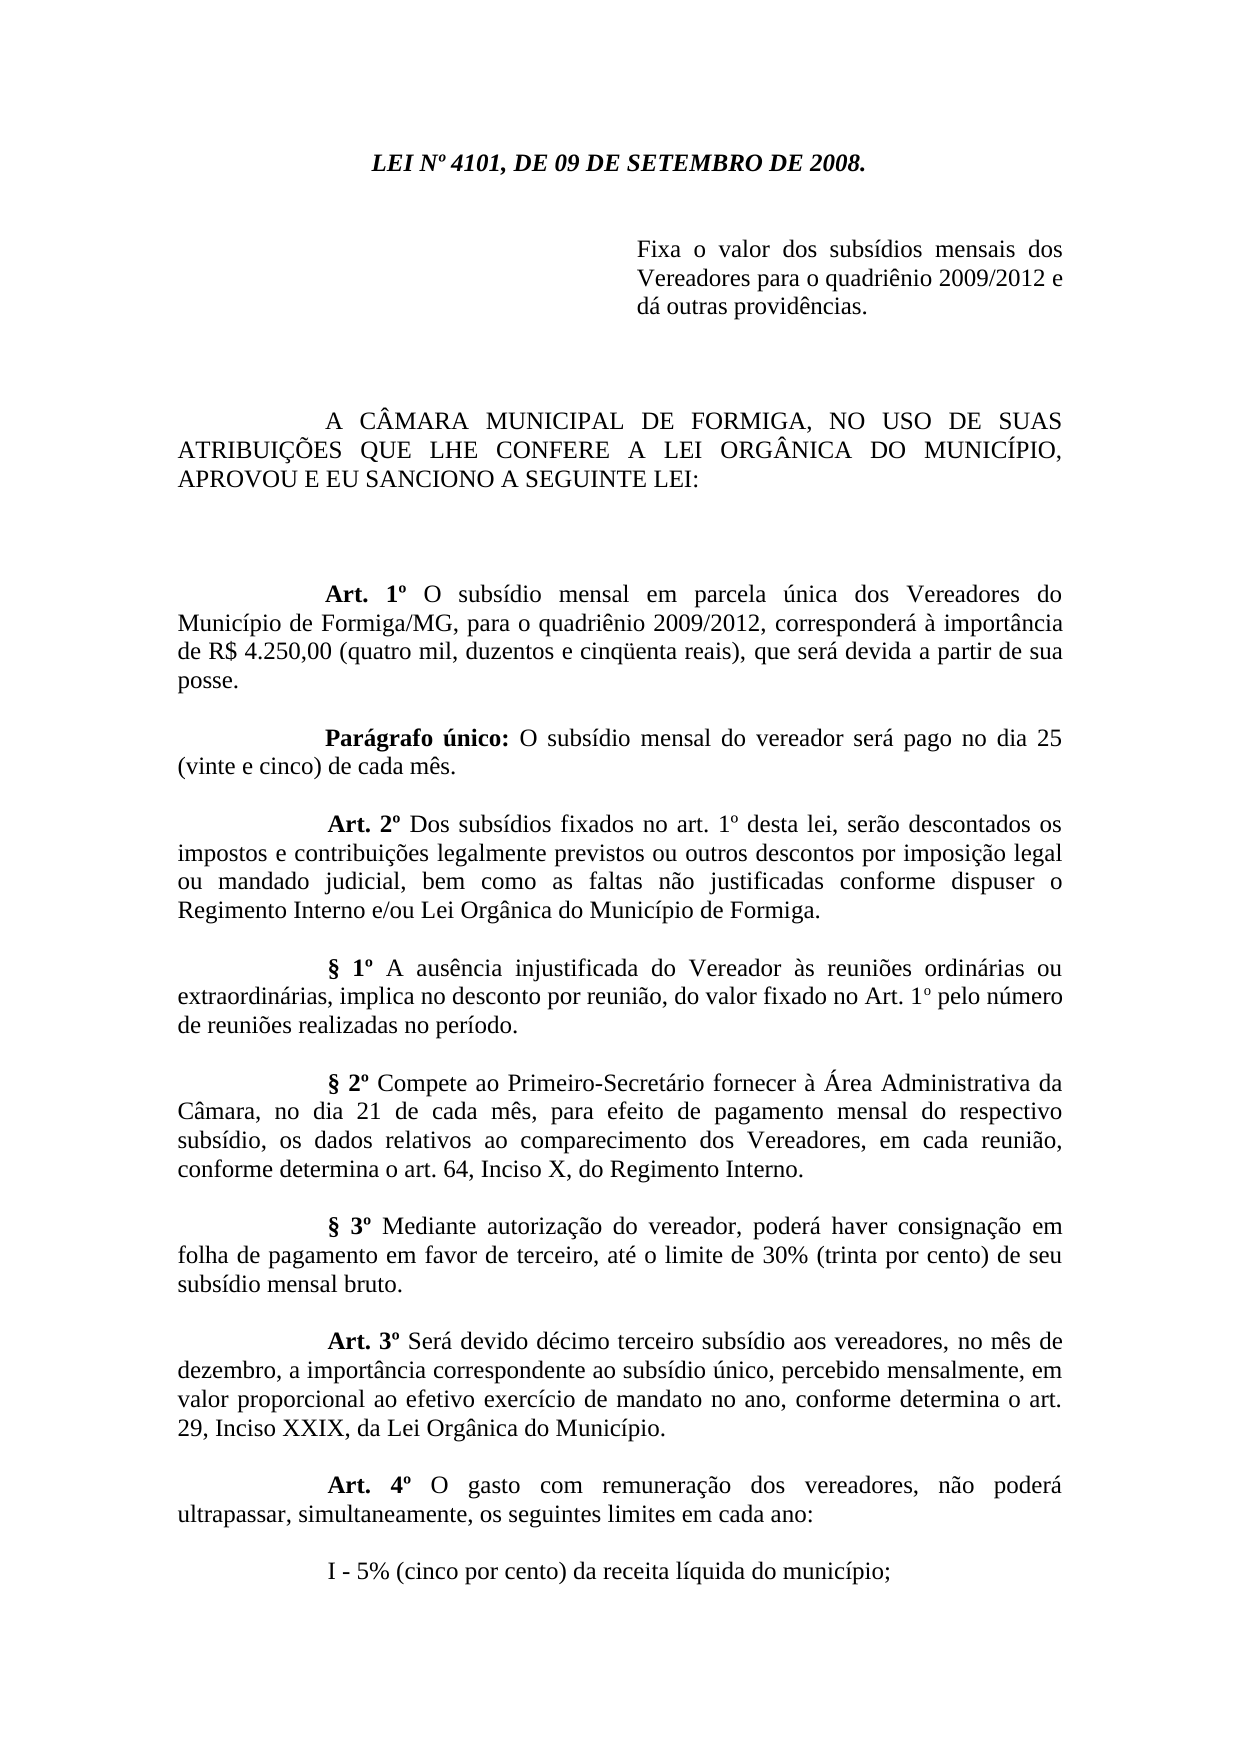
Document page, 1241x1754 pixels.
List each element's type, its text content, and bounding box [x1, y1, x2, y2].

text I - 5% (cinco por cento) da receita líquida do município; [177, 1556, 1063, 1585]
text LEI Nº 4101, DE 09 DE SETEMBRO DE 2008. [177, 148, 1063, 176]
text § 3º Mediante autorização do vereador, poderá haver consignação em folha de pagamento em favor de terceiro, até o limite de 30% (trinta por cento) de seu subsídio mensal bruto. [177, 1211, 1063, 1298]
text Art. 4º O gasto com remuneração dos vereadores, não poderá ultrapassar, simultaneamente, os seguintes limites em cada ano: [177, 1470, 1063, 1528]
text A CÂMARA MUNICIPAL DE FORMIGA, NO USO DE SUAS ATRIBUIÇÕES QUE LHE CONFERE A LEI ORGÂNICA DO MUNICÍPIO, APROVOU E EU SANCIONO A SEGUINTE LEI: [177, 406, 1063, 493]
text Art. 2º Dos subsídios fixados no art. 1º desta lei, serão descontados os impostos e contribuições legalmente previstos ou outros descontos por imposição legal ou mandado judicial, bem como as faltas não justificadas conforme dispuser o Regimento Interno e/ou Lei Orgânica do Município de Formiga. [177, 809, 1063, 924]
text Art. 1º O subsídio mensal em parcela única dos Vereadores do Município de Formiga/MG, para o quadriênio 2009/2012, corresponderá à importância de R$ 4.250,00 (quatro mil, duzentos e cinqüenta reais), que será devida a partir de sua posse. [177, 579, 1063, 694]
text § 2º Compete ao Primeiro-Secretário fornecer à Área Administrativa da Câmara, no dia 21 de cada mês, para efeito de pagamento mensal do respectivo subsídio, os dados relativos ao comparecimento dos Vereadores, em cada reunião, conforme determina o art. 64, Inciso X, do Regimento Interno. [177, 1068, 1063, 1183]
text Art. 3º Será devido décimo terceiro subsídio aos vereadores, no mês de dezembro, a importância correspondente ao subsídio único, percebido mensalmente, em valor proporcional ao efetivo exercício de mandato no ano, conforme determina o art. 29, Inciso XXIX, da Lei Orgânica do Município. [177, 1326, 1063, 1441]
text Parágrafo único: O subsídio mensal do vereador será pago no dia 25 (vinte e cinco) de cada mês. [177, 723, 1063, 780]
text § 1º A ausência injustificada do Vereador às reuniões ordinárias ou extraordinárias, implica no desconto por reunião, do valor fixado no Art. 1o pelo número de reuniões realizadas no período. [177, 953, 1063, 1039]
text Fixa o valor dos subsídios mensais dos Vereadores para o quadriênio 2009/2012 e dá outras providências. [637, 234, 1063, 320]
